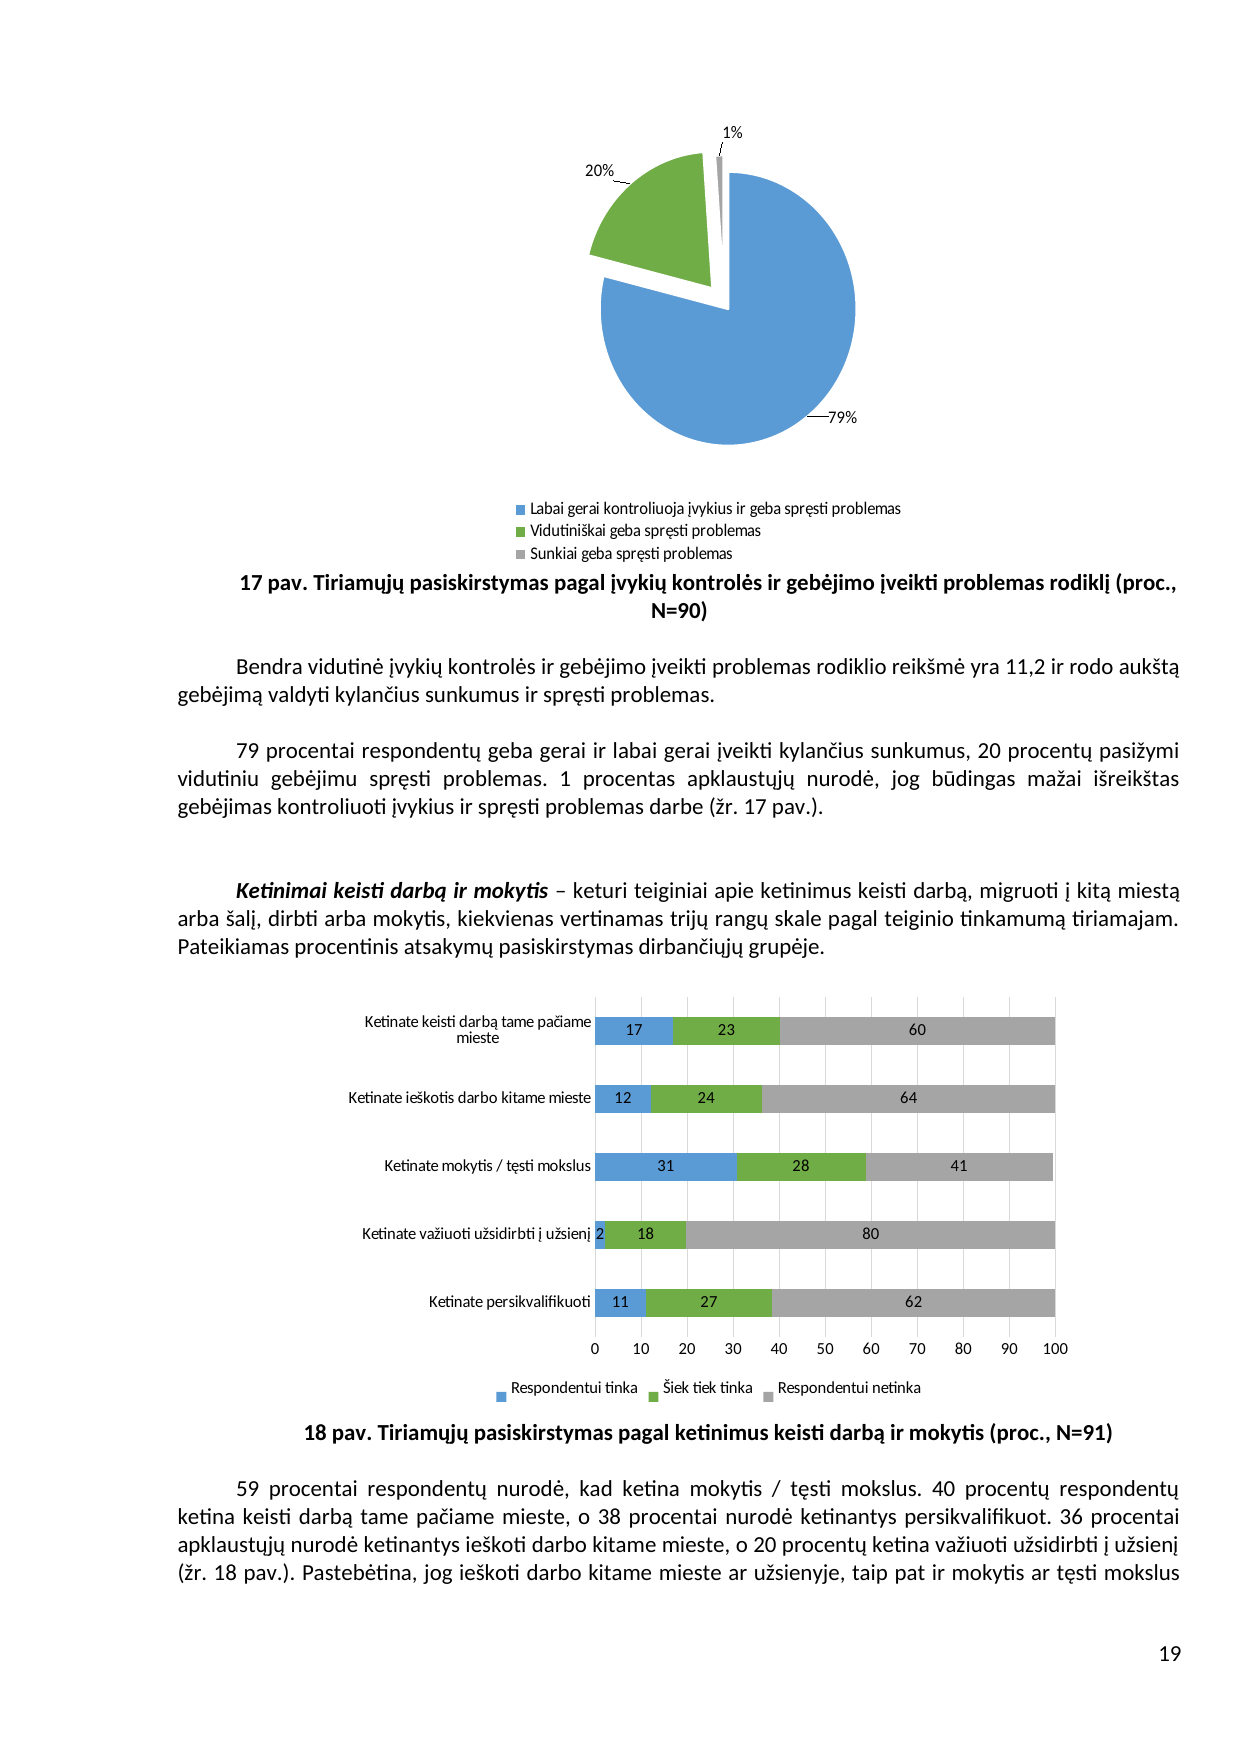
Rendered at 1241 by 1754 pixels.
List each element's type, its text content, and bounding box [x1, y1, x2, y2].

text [177, 1474, 1181, 1586]
text 79 procentai respondentų geba gerai ir labai gerai įveikti kylančius sunkumus, 20 procentų pasižymi vidutiniu gebėjimu spręsti problemas. 1 procentas apklaustųjų nurodė, jog būdingas mažai išreikštas gebėjimas kontroliuoti įvykius ir spręsti problemas darbe (žr. 17 pav.). [177, 736, 1181, 820]
text Ketinimai keisti darbą ir mokytis – keturi teiginiai apie ketinimus keisti darbą, migruoti į kitą miestą arba šalį, dirbti arba mokytis, kiekvienas vertinamas trijų rangų skale pagal teiginio tinkamumą tiriamajam. Pateikiamas procentinis atsakymų pasiskirstymas dirbančiųjų grupėje. [177, 876, 1181, 960]
text 18 pav. Tiriamųjų pasiskirstymas pagal ketinimus keisti darbą ir mokytis (proc., N=91) [177, 1418, 1181, 1446]
text Bendra vidutinė įvykių kontrolės ir gebėjimo įveikti problemas rodiklio reikšmė yra 11,2 ir rodo aukštą gebėjimą valdyti kylančius sunkumus ir spręsti problemas. [177, 652, 1181, 708]
text 17 pav. Tiriamųjų pasiskirstymas pagal įvykių kontrolės ir gebėjimo įveikti problemas rodiklį (proc., N=90) [177, 568, 1181, 624]
